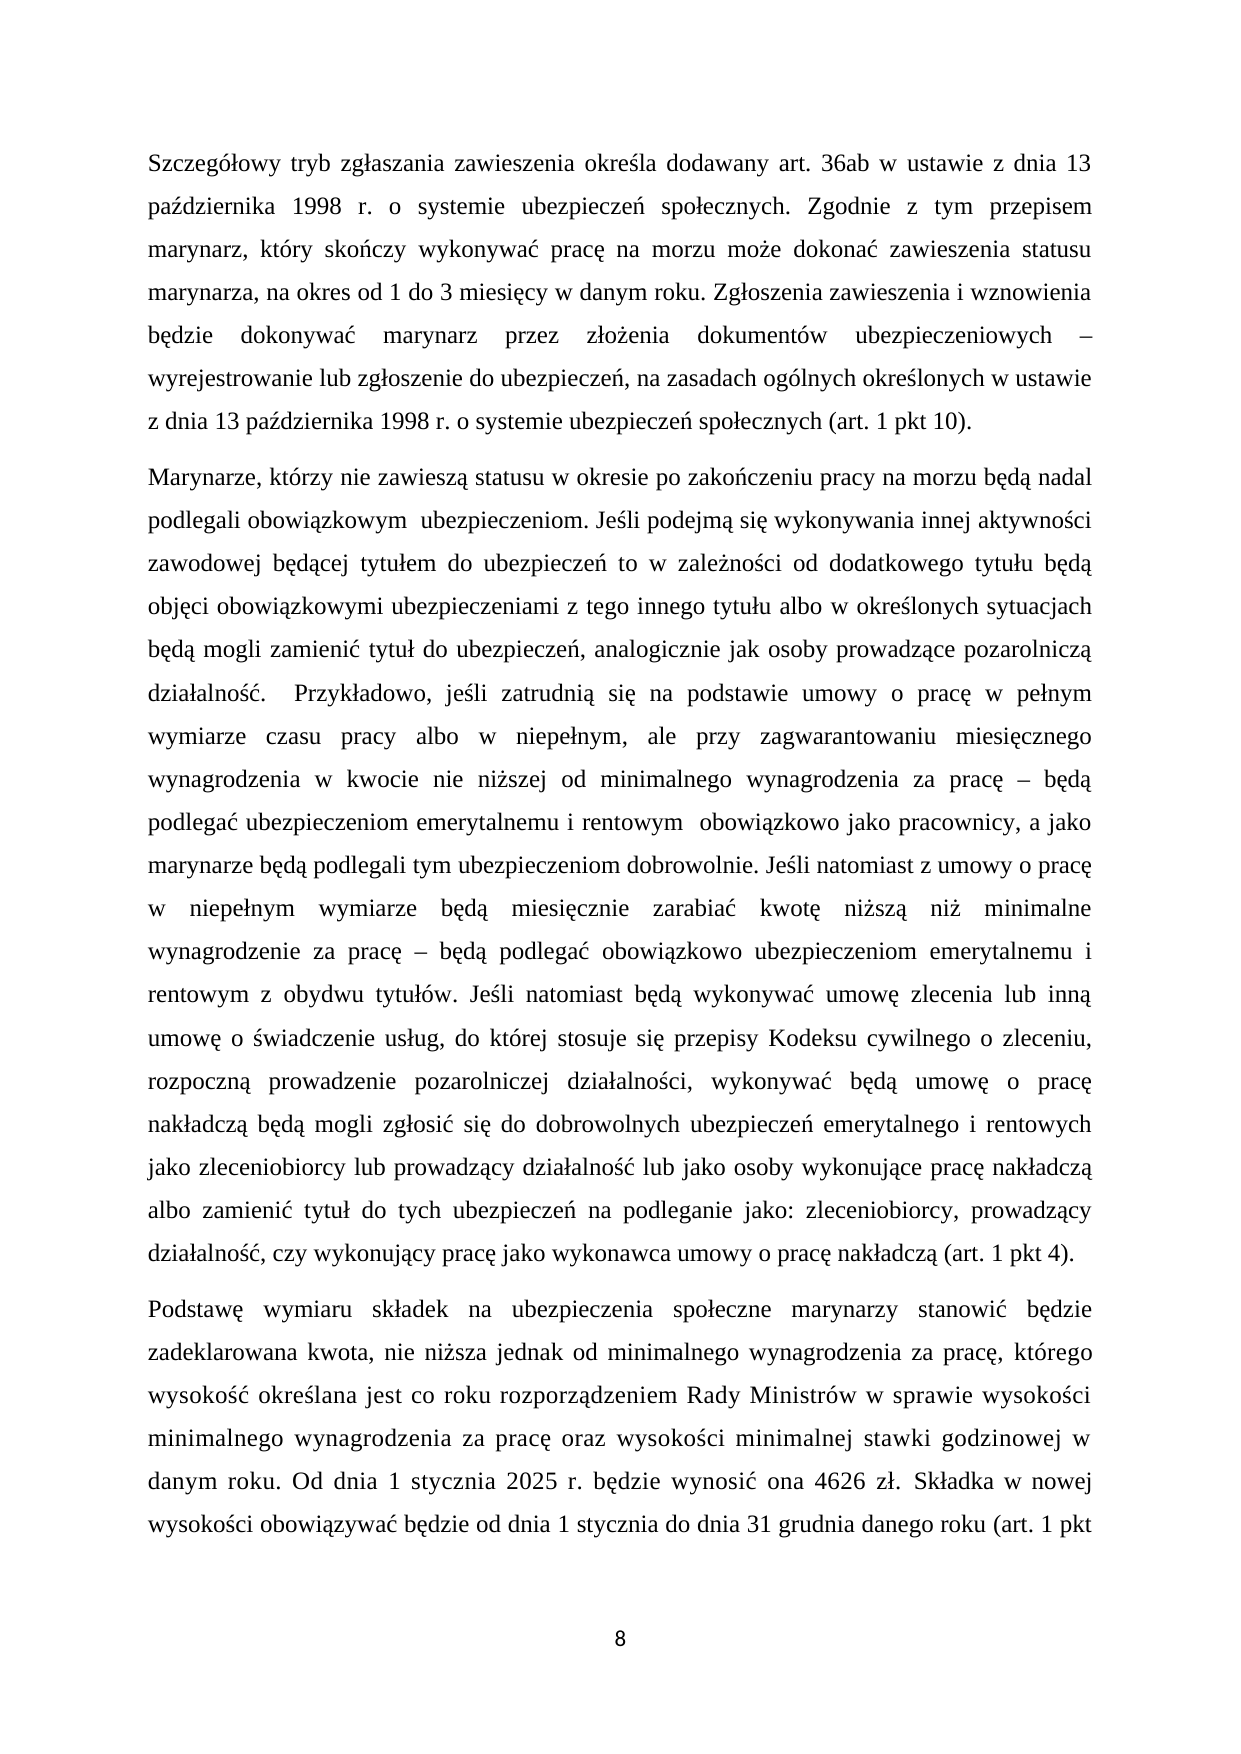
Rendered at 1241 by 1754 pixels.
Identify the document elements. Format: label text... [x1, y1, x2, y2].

text Marynarze, którzy nie zawieszą statusu w okresie po zakończeniu pracy na morzu będą nadal podlegali obowiązkowym ubezpieczeniom. Jeśli podejmą się wykonywania innej aktywności zawodowej będącej tytułem do ubezpieczeń to w zależności od dodatkowego tytułu będą objęci obowiązkowymi ubezpieczeniami z tego innego tytułu albo w określonych sytuacjach będą mogli zamienić tytuł do ubezpieczeń, analogicznie jak osoby prowadzące pozarolniczą działalność. Przykładowo, jeśli zatrudnią się na podstawie umowy o pracę w pełnym wymiarze czasu pracy albo w niepełnym, ale przy zagwarantowaniu miesięcznego wynagrodzenia w kwocie nie niższej od minimalnego wynagrodzenia za pracę – będą podlegać ubezpieczeniom emerytalnemu i rentowym obowiązkowo jako pracownicy, a jako marynarze będą podlegali tym ubezpieczeniom dobrowolnie. Jeśli natomiast z umowy o pracę w niepełnym wymiarze będą miesięcznie zarabiać kwotę niższą niż minimalne wynagrodzenie za pracę – będą podlegać obowiązkowo ubezpieczeniom emerytalnemu i rentowym z obydwu tytułów. Jeśli natomiast będą wykonywać umowę zlecenia lub inną umowę o świadczenie usług, do której stosuje się przepisy Kodeksu cywilnego o zleceniu, rozpoczną prowadzenie pozarolniczej działalności, wykonywać będą umowę o pracę nakładczą będą mogli zgłosić się do dobrowolnych ubezpieczeń emerytalnego i rentowych jako zleceniobiorcy lub prowadzący działalność lub jako osoby wykonujące pracę nakładczą albo zamienić tytuł do tych ubezpieczeń na podleganie jako: zleceniobiorcy, prowadzący działalność, czy wykonujący pracę jako wykonawca umowy o pracę nakładczą (art. 1 pkt 4). [148, 462, 1093, 1267]
text Szczegółowy tryb zgłaszania zawieszenia określa dodawany art. 36ab w ustawie z dnia 13 października 1998 r. o systemie ubezpieczeń społecznych. Zgodnie z tym przepisem marynarz, który skończy wykonywać pracę na morzu może dokonać zawieszenia statusu marynarza, na okres od 1 do 3 miesięcy w danym roku. Zgłoszenia zawieszenia i wznowienia będzie dokonywać marynarz przez złożenia dokumentów ubezpieczeniowych – wyrejestrowanie lub zgłoszenie do ubezpieczeń, na zasadach ogólnych określonych w ustawie z dnia 13 października 1998 r. o systemie ubezpieczeń społecznych (art. 1 pkt 10). [148, 148, 1093, 435]
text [148, 1294, 1093, 1538]
